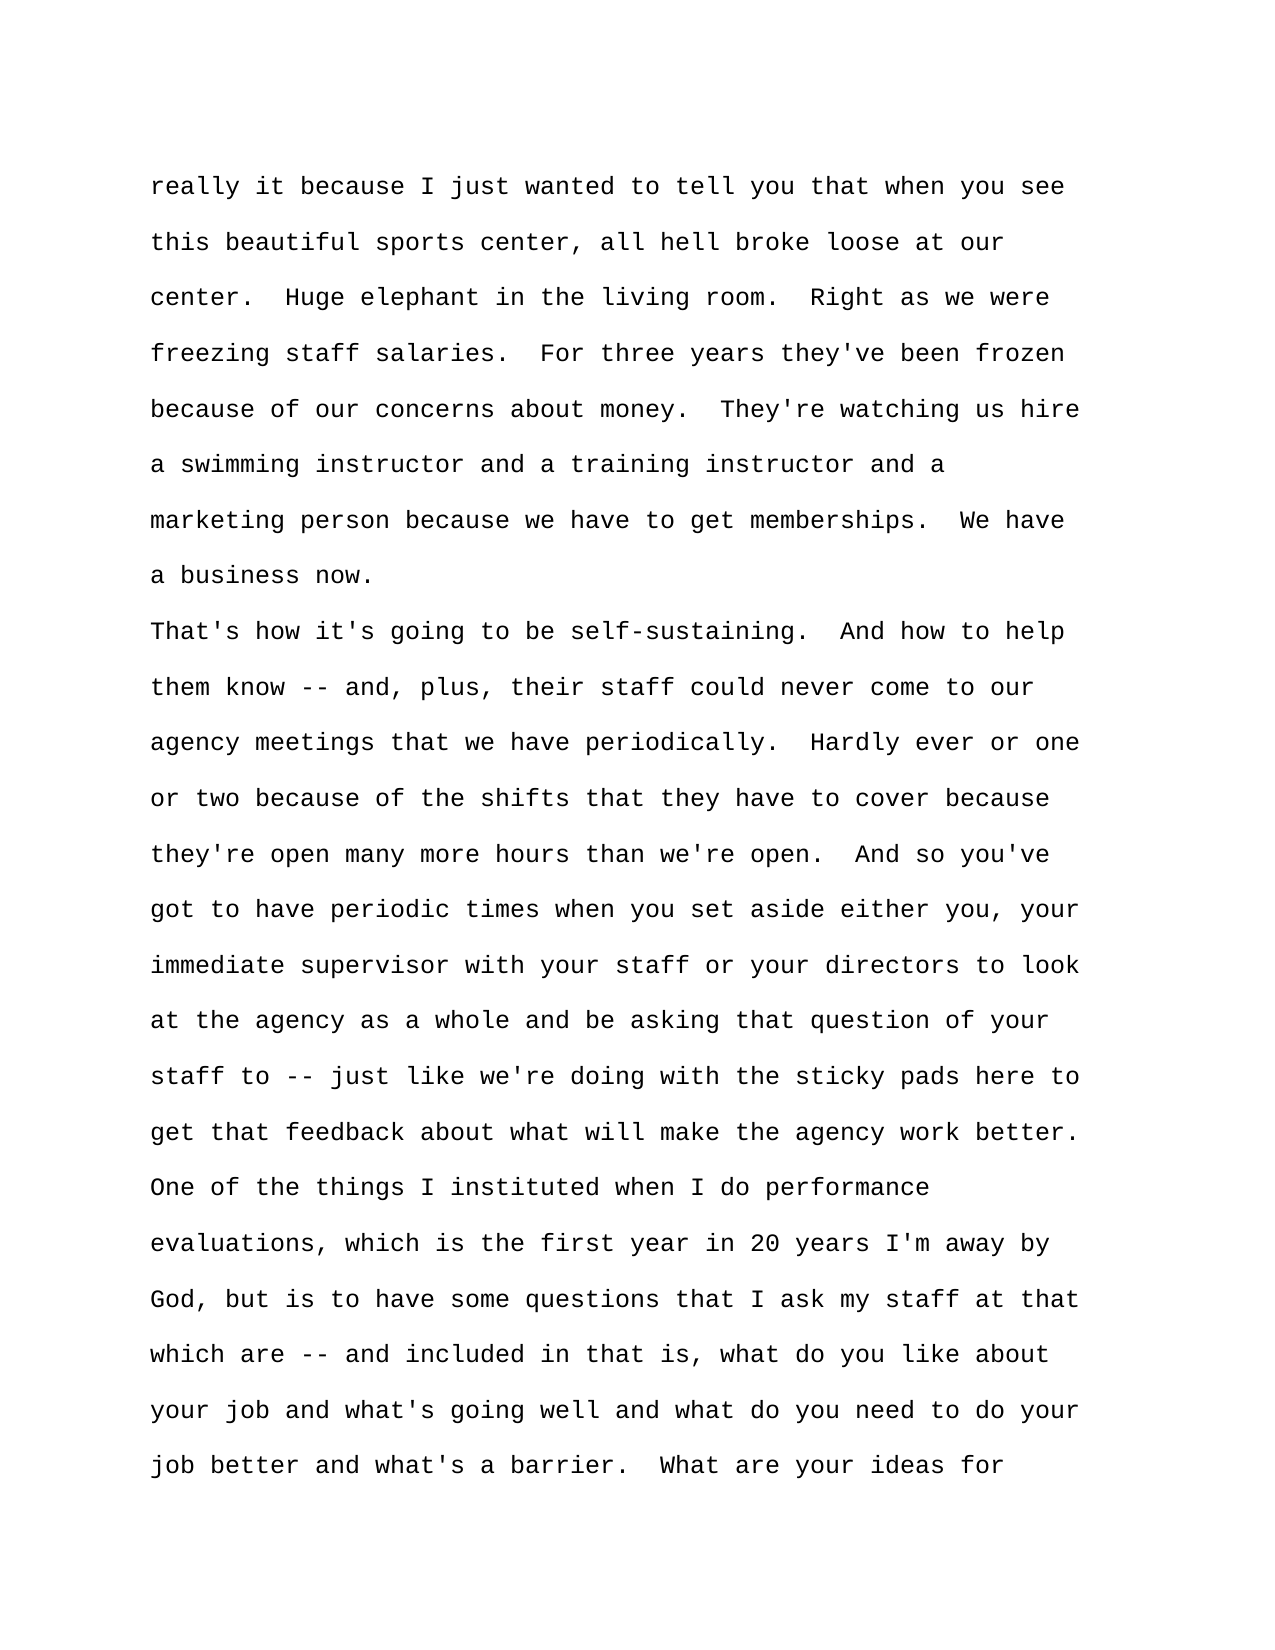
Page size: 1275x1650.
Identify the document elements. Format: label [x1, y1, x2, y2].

text [150, 150, 1083, 595]
text [150, 595, 1083, 1485]
